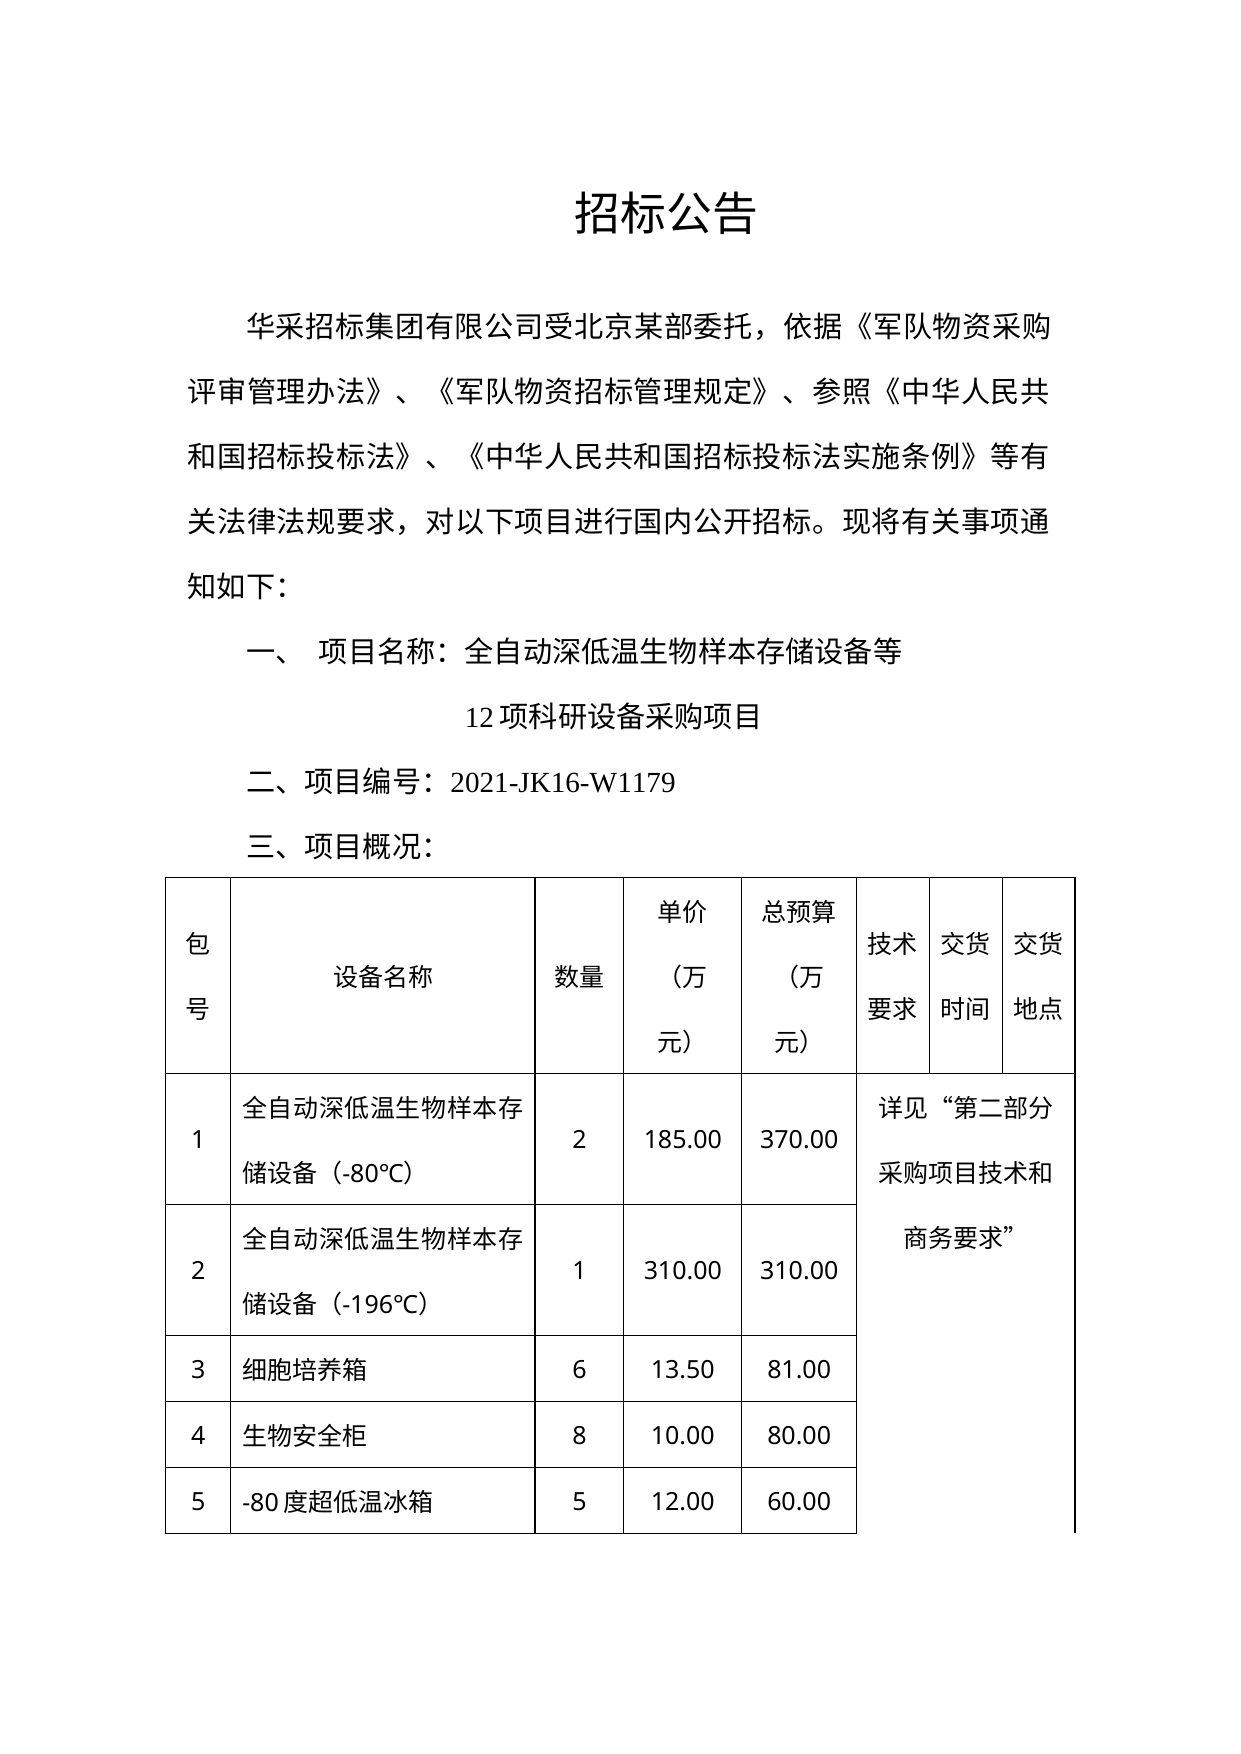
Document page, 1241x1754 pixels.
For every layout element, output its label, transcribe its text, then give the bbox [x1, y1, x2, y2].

table_cell 2 [536, 1074, 623, 1204]
table_cell 185.00 [624, 1074, 741, 1204]
table_cell 详见“第二部分 采购项目技术和商务要求” [857, 1074, 1074, 1533]
table_cell 全自动深低温生物样本存储设备（-196℃） [231, 1205, 534, 1335]
table_header 交货地点 [1003, 878, 1074, 1073]
table_cell 5 [166, 1468, 230, 1533]
table_cell 81.00 [742, 1336, 856, 1401]
text 招标公告 [187, 162, 1053, 259]
table_cell 3 [166, 1336, 230, 1401]
table_cell -80度超低温冰箱 [231, 1468, 534, 1533]
table_header 交货时间 [930, 878, 1002, 1073]
table_cell 4 [166, 1402, 230, 1467]
table_header 包号 [166, 878, 230, 1073]
table_cell 1 [536, 1205, 623, 1335]
table_cell 13.50 [624, 1336, 741, 1401]
list 项目概况： [187, 812, 1053, 877]
table_cell 12.00 [624, 1468, 741, 1533]
table_cell 6 [536, 1336, 623, 1401]
text 华采招标集团有限公司受北京某部委托，依据《军队物资采购评审管理办法》、《军队物资招标管理规定》、参照《中华人民共和国招标投标法》、《中华人民共和国招标投标法实施条例》等有关法律法规要求，对以下项目进行国内公开招标。现将有关事项通知如下： [187, 292, 1053, 617]
table_cell 全自动深低温生物样本存储设备（-80℃） [231, 1074, 534, 1204]
table_cell 5 [536, 1468, 623, 1533]
table_cell 80.00 [742, 1402, 856, 1467]
table_header 数量 [536, 878, 623, 1073]
table_cell 8 [536, 1402, 623, 1467]
table_header 总预算 （万元） [742, 878, 856, 1073]
table_cell 10.00 [624, 1402, 741, 1467]
table_cell 310.00 [624, 1205, 741, 1335]
table_header 单价 （万元） [624, 878, 741, 1073]
table_cell 生物安全柜 [231, 1402, 534, 1467]
table_cell 2 [166, 1205, 230, 1335]
table_header 技术 要求 [857, 878, 929, 1073]
table_cell 60.00 [742, 1468, 856, 1533]
list 项目编号：2021-JK16-W1179 [246, 747, 1053, 812]
table_cell 1 [166, 1074, 230, 1204]
table_cell 370.00 [742, 1074, 856, 1204]
table_cell 310.00 [742, 1205, 856, 1335]
table_header 设备名称 [231, 878, 534, 1073]
text 12项科研设备采购项目 [289, 682, 1053, 747]
list 项目名称：全自动深低温生物样本存储设备等 [246, 617, 1053, 682]
table_cell 细胞培养箱 [231, 1336, 534, 1401]
